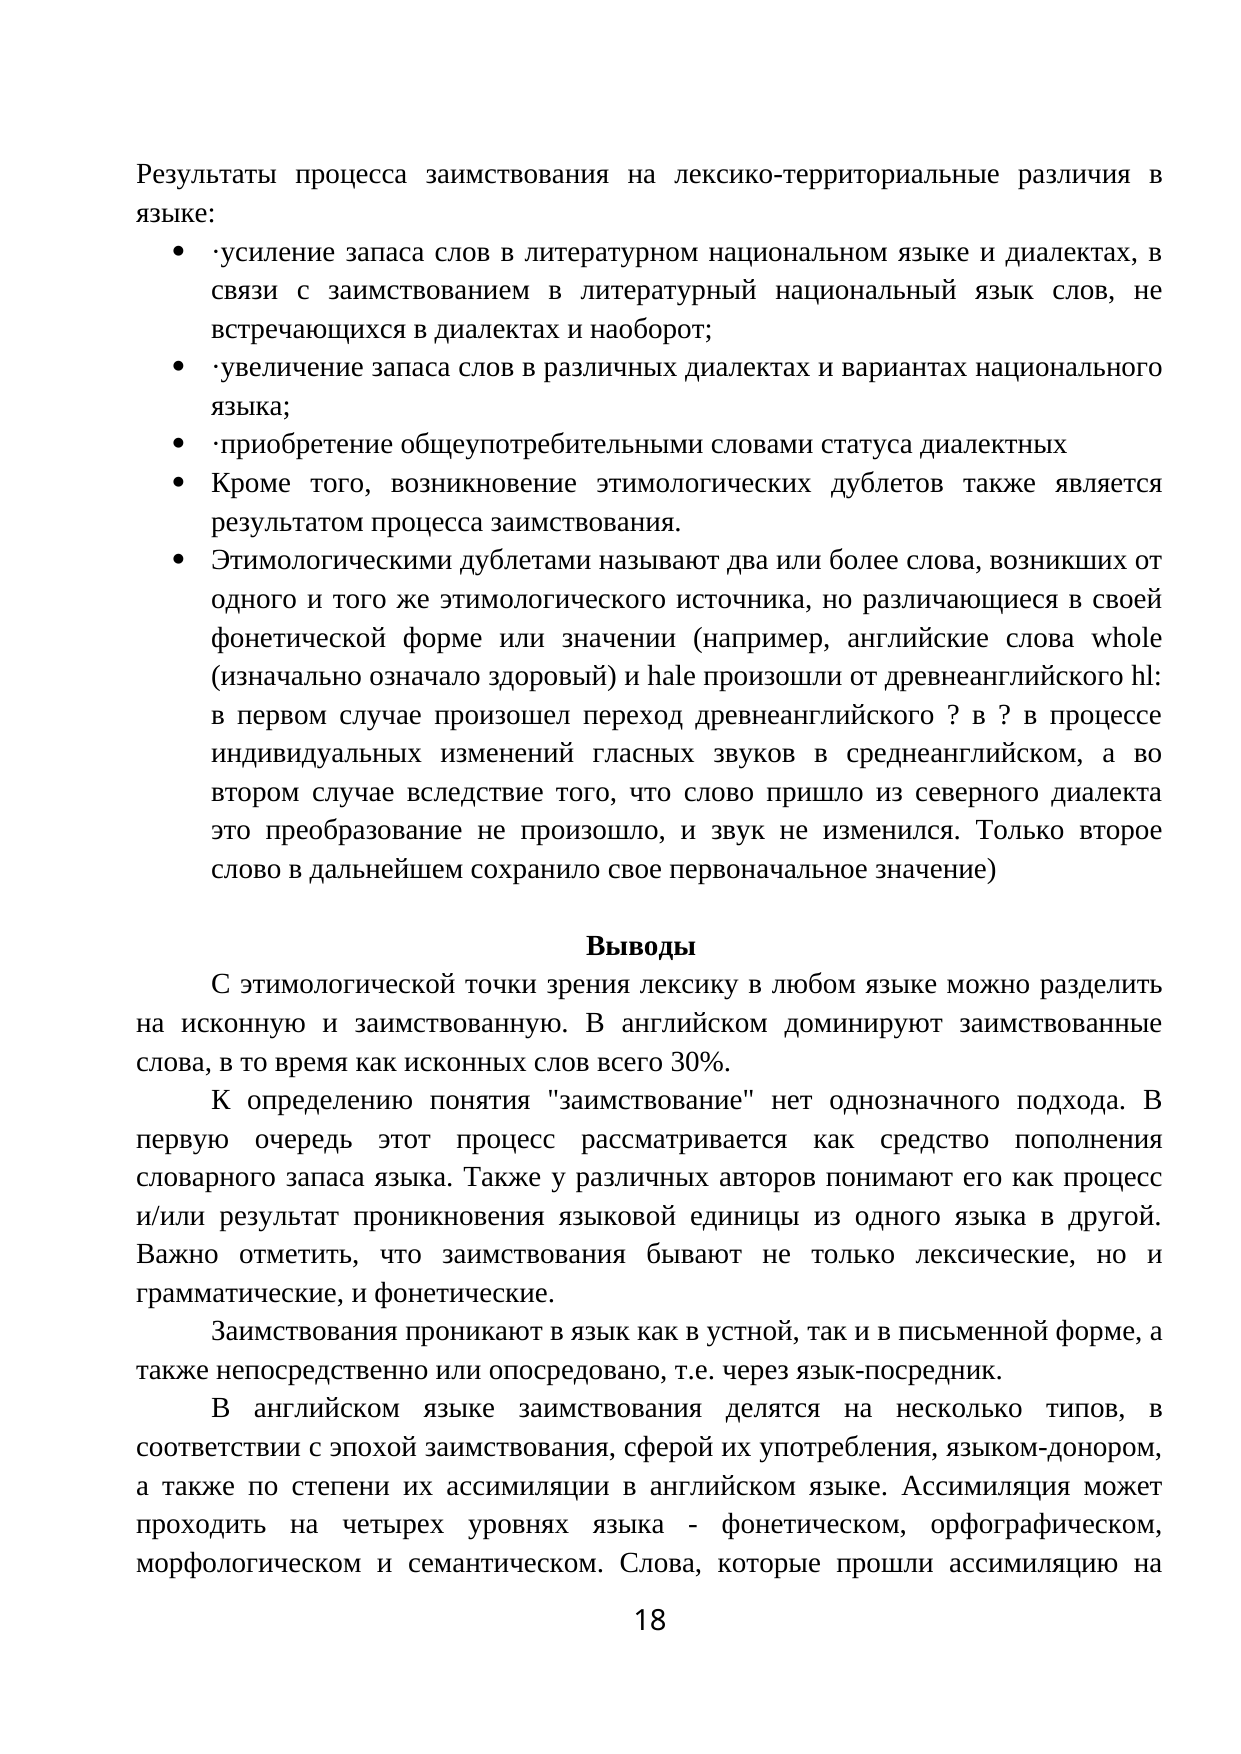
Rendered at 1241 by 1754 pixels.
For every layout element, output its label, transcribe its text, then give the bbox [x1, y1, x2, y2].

text К определению понятия "заимствование" нет однозначного подхода. В первую очередь этот процесс рассматривается как средство пополнения словарного запаса языка. Также у различных авторов понимают его как процесс и/или результат проникновения языковой единицы из одного языка в другой. Важно отметить, что заимствования бывают не только лексические, но и грамматические, и фонетические. [136, 1082, 1163, 1308]
list ·увеличение запаса слов в различных диалектах и вариантах национального языка; [173, 349, 1163, 422]
text Выводы [511, 928, 1163, 962]
text Результаты процесса заимствования на лексико-территориальные различия в языке: [136, 157, 1163, 229]
text Заимствования проникают в язык как в устной, так и в письменной форме, а также непосредственно или опосредовано, т.е. через язык-посредник. [136, 1313, 1163, 1386]
list ·приобретение общеупотребительными словами статуса диалектных [173, 427, 1163, 460]
text С этимологической точки зрения лексику в любом языке можно разделить на исконную и заимствованную. В английском доминируют заимствованные слова, в то время как исконных слов всего 30%. [136, 967, 1163, 1077]
list Этимологическими дублетами называют два или более слова, возникших от одного и того же этимологического источника, но различающиеся в своей фонетической форме или значении (например, английские слова whole (изначально означало здоровый) и hale произошли от древнеанглийского hl: в первом случае произошел переход древнеанглийского ? в ? в процессе индивидуальных изменений гласных звуков в среднеанглийском, а во втором случае вследствие того, что слово пришло из северного диалекта это преобразование не произошло, и звук не изменился. Только второе слово в дальнейшем сохранило свое первоначальное значение) [173, 542, 1163, 884]
list ·усиление запаса слов в литературном национальном языке и диалектах, в связи с заимствованием в литературный национальный язык слов, не встречающихся в диалектах и наоборот; [173, 234, 1163, 344]
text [136, 1391, 1163, 1578]
list Кроме того, возникновение этимологических дублетов также является результатом процесса заимствования. [173, 465, 1163, 537]
